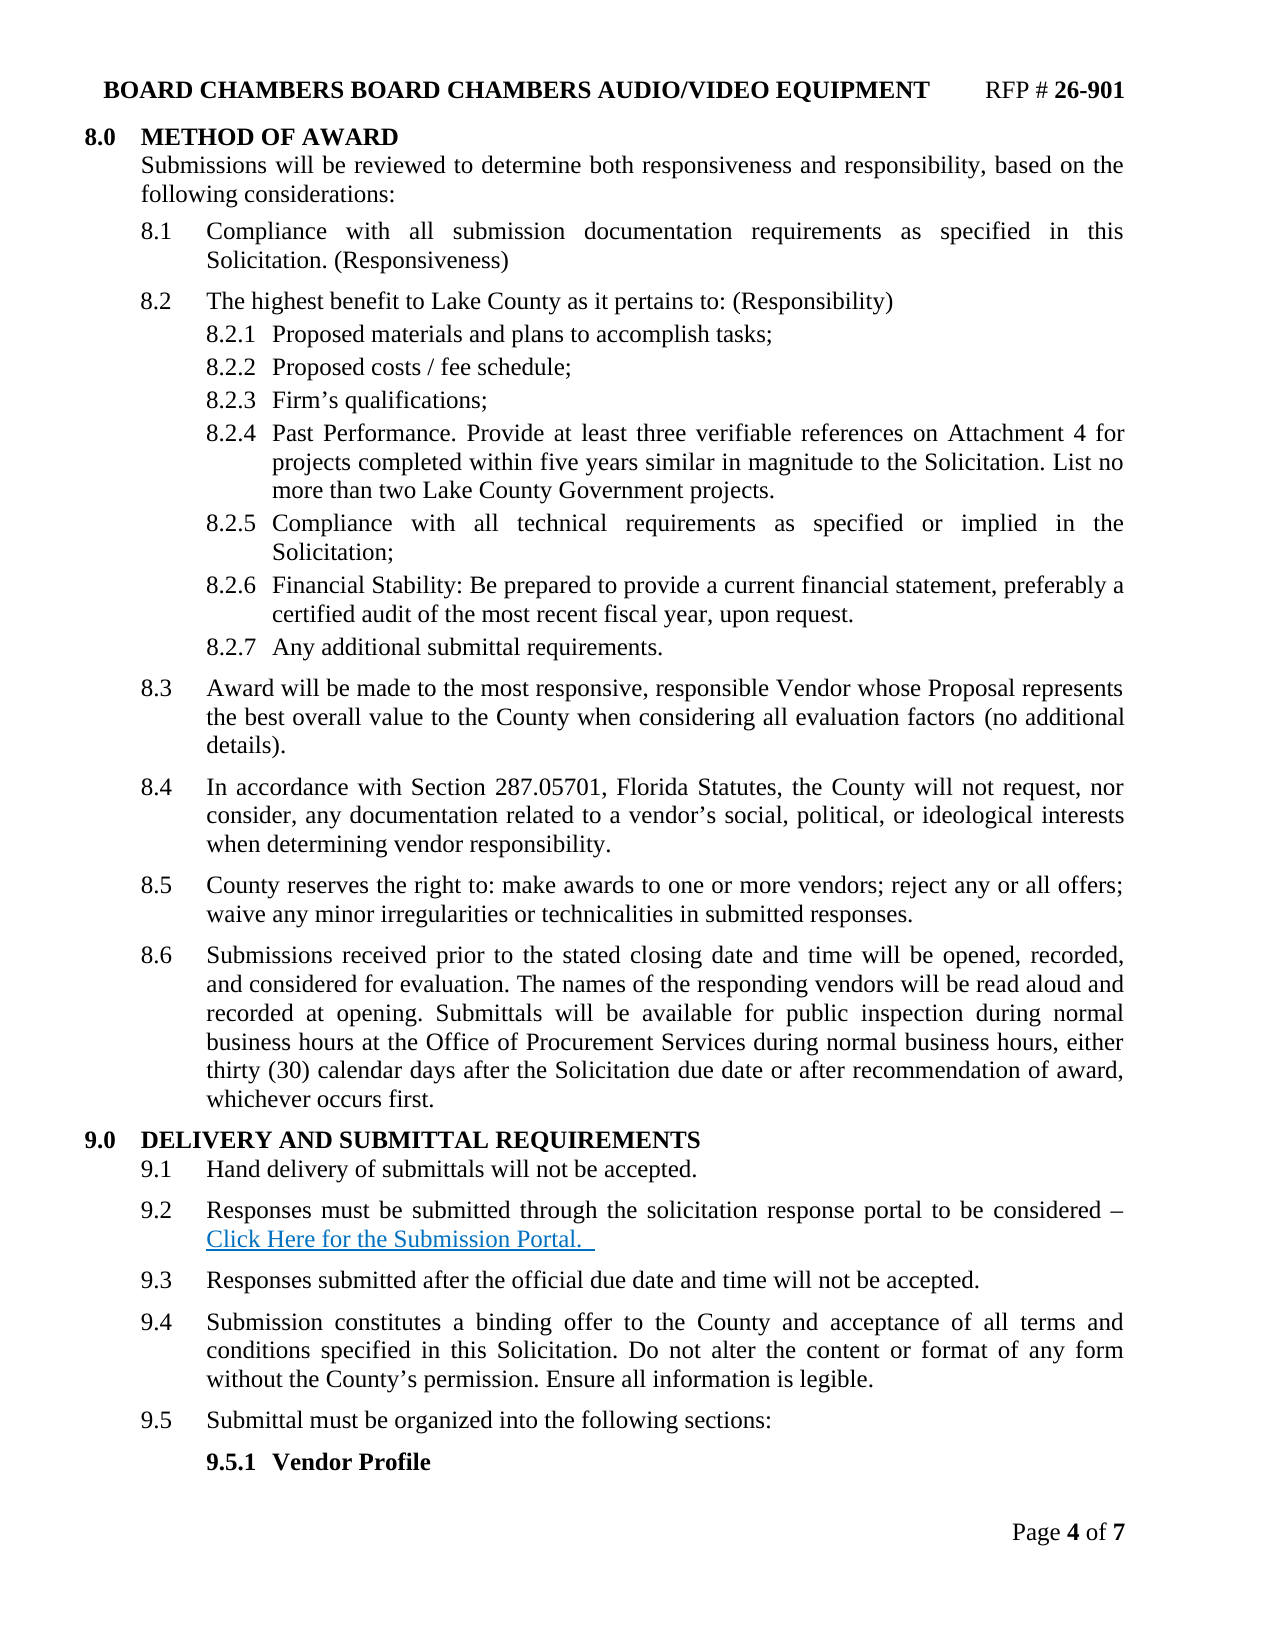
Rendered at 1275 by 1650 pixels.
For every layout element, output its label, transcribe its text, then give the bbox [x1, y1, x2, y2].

list Firm’s qualifications; [206, 385, 1125, 414]
list Past Performance. Provide at least three verifiable references on Attachment 4 for projects completed within five years similar in magnitude to the Solicitation. List no more than two Lake County Government projects. [206, 418, 1125, 504]
list Hand delivery of submittals will not be accepted. [141, 1154, 1125, 1183]
list Proposed costs / fee schedule; [206, 352, 1125, 381]
subtitle METHOD OF AWARD [84, 122, 1125, 151]
list Submittal must be organized into the following sections: [141, 1406, 1125, 1434]
list Responses submitted after the official due date and time will not be accepted. [141, 1266, 1125, 1294]
list Submission constitutes a binding offer to the County and acceptance of all terms and conditions specified in this Solicitation. Do not alter the content or format of any form without the County’s permission. Ensure all information is legible. [141, 1307, 1125, 1393]
list Compliance with all technical requirements as specified or implied in the Solicitation; [206, 508, 1125, 566]
subtitle DELIVERY AND SUBMITTAL REQUIREMENTS [84, 1126, 1125, 1154]
text Submissions will be reviewed to determine both responsiveness and responsibility, based on the following considerations: [141, 151, 1125, 208]
list Proposed materials and plans to accomplish tasks; [206, 319, 1125, 348]
list In accordance with Section 287.05701, Florida Statutes, the County will not request, nor consider, any documentation related to a vendor’s social, political, or ideological interests when determining vendor responsibility. [141, 772, 1125, 858]
list Award will be made to the most responsive, responsible Vendor whose Proposal represents the best overall value to the County when considering all evaluation factors (no additional details). [141, 673, 1125, 759]
list Any additional submittal requirements. [206, 632, 1125, 661]
list County reserves the right to: make awards to one or more vendors; reject any or all offers; waive any minor irregularities or technicalities in submitted responses. [141, 871, 1125, 928]
list Financial Stability: Be prepared to provide a current financial statement, preferably a certified audit of the most recent fiscal year, upon request. [206, 570, 1125, 628]
list Vendor Profile [206, 1447, 1125, 1476]
list The highest benefit to Lake County as it pertains to: (Responsibility) [140, 286, 1125, 315]
list Compliance with all submission documentation requirements as specified in this Solicitation. (Responsiveness) [141, 216, 1125, 274]
list Submissions received prior to the stated closing date and time will be opened, recorded, and considered for evaluation. The names of the responding vendors will be read aloud and recorded at opening. Submittals will be available for public inspection during normal business hours at the Office of Procurement Services during normal business hours, either thirty (30) calendar days after the Solicitation due date or after recommendation of award, whichever occurs first. [141, 941, 1125, 1113]
list Responses must be submitted through the solicitation response portal to be considered – Click Here for the Submission Portal. [141, 1196, 1125, 1253]
